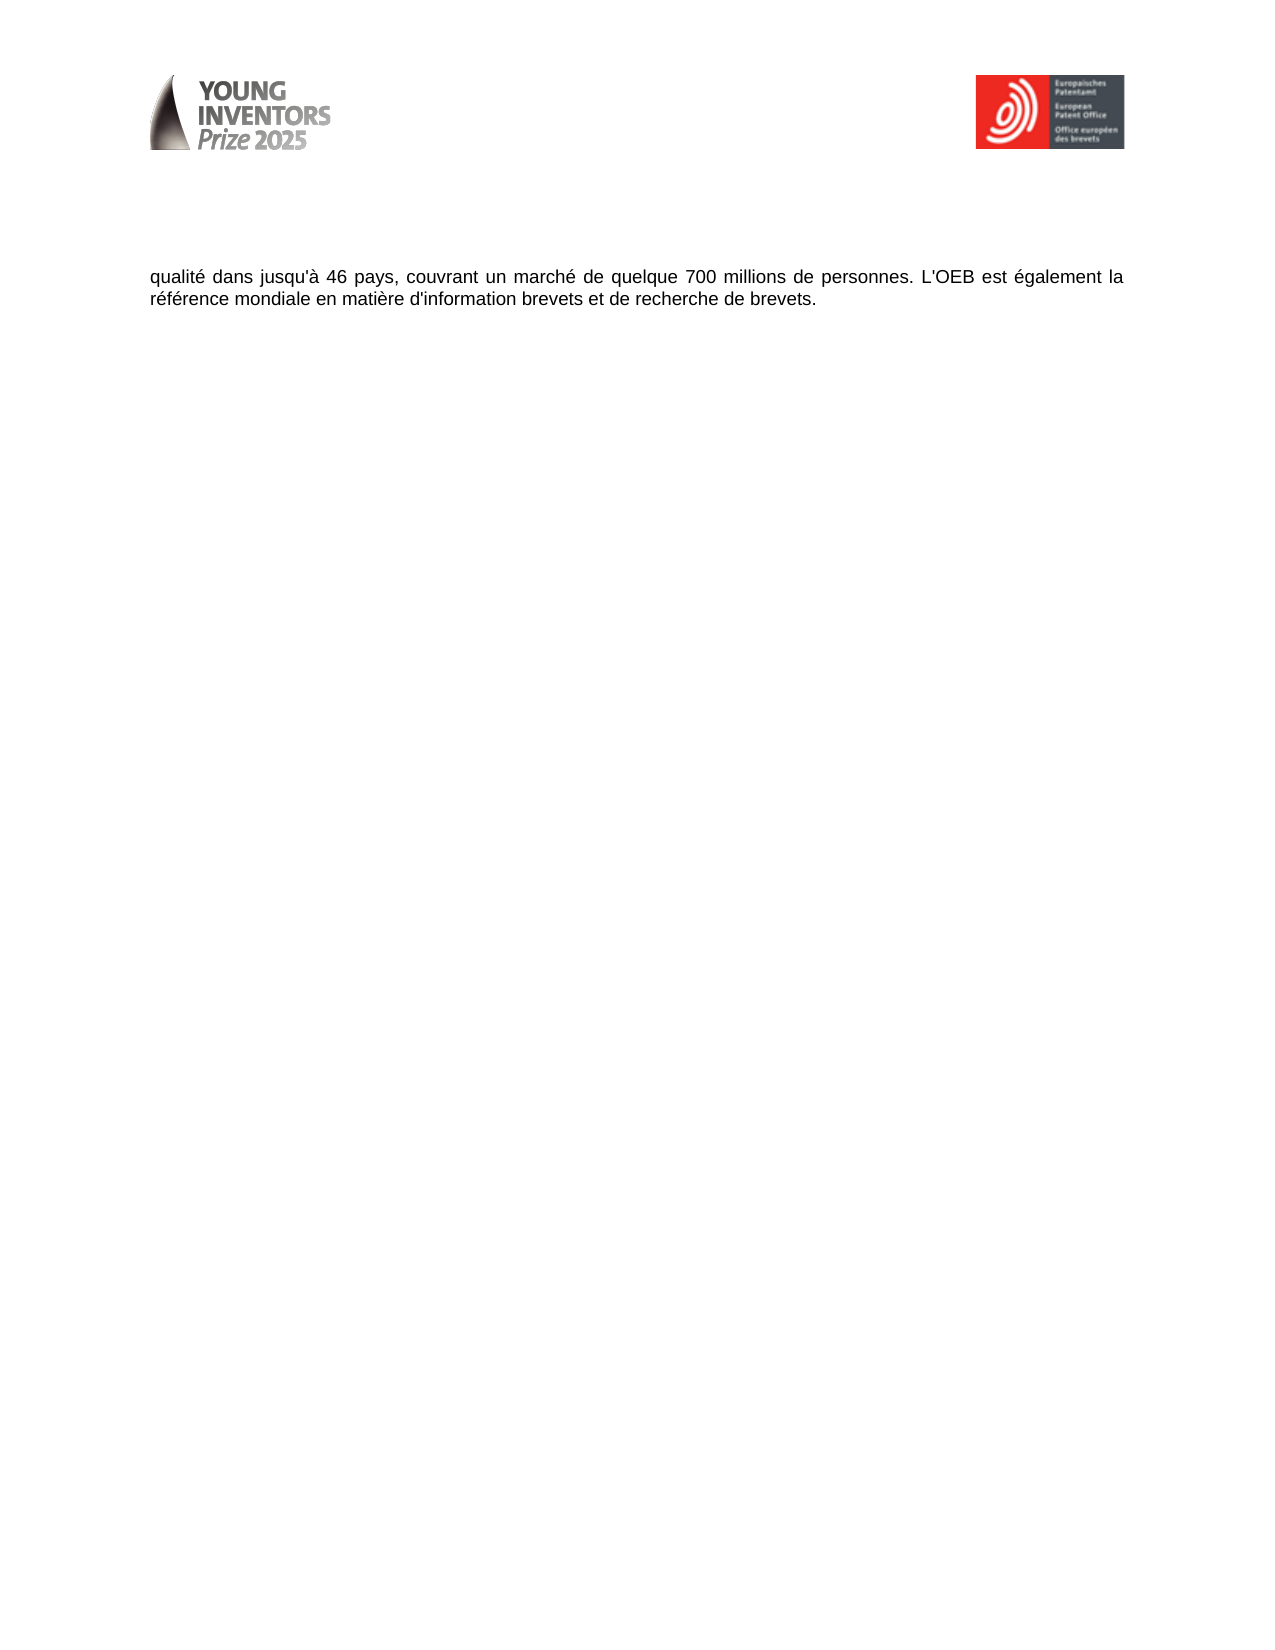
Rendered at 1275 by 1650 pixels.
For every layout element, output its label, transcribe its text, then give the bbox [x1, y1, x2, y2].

picture [150, 75, 331, 150]
picture [975, 75, 1125, 149]
